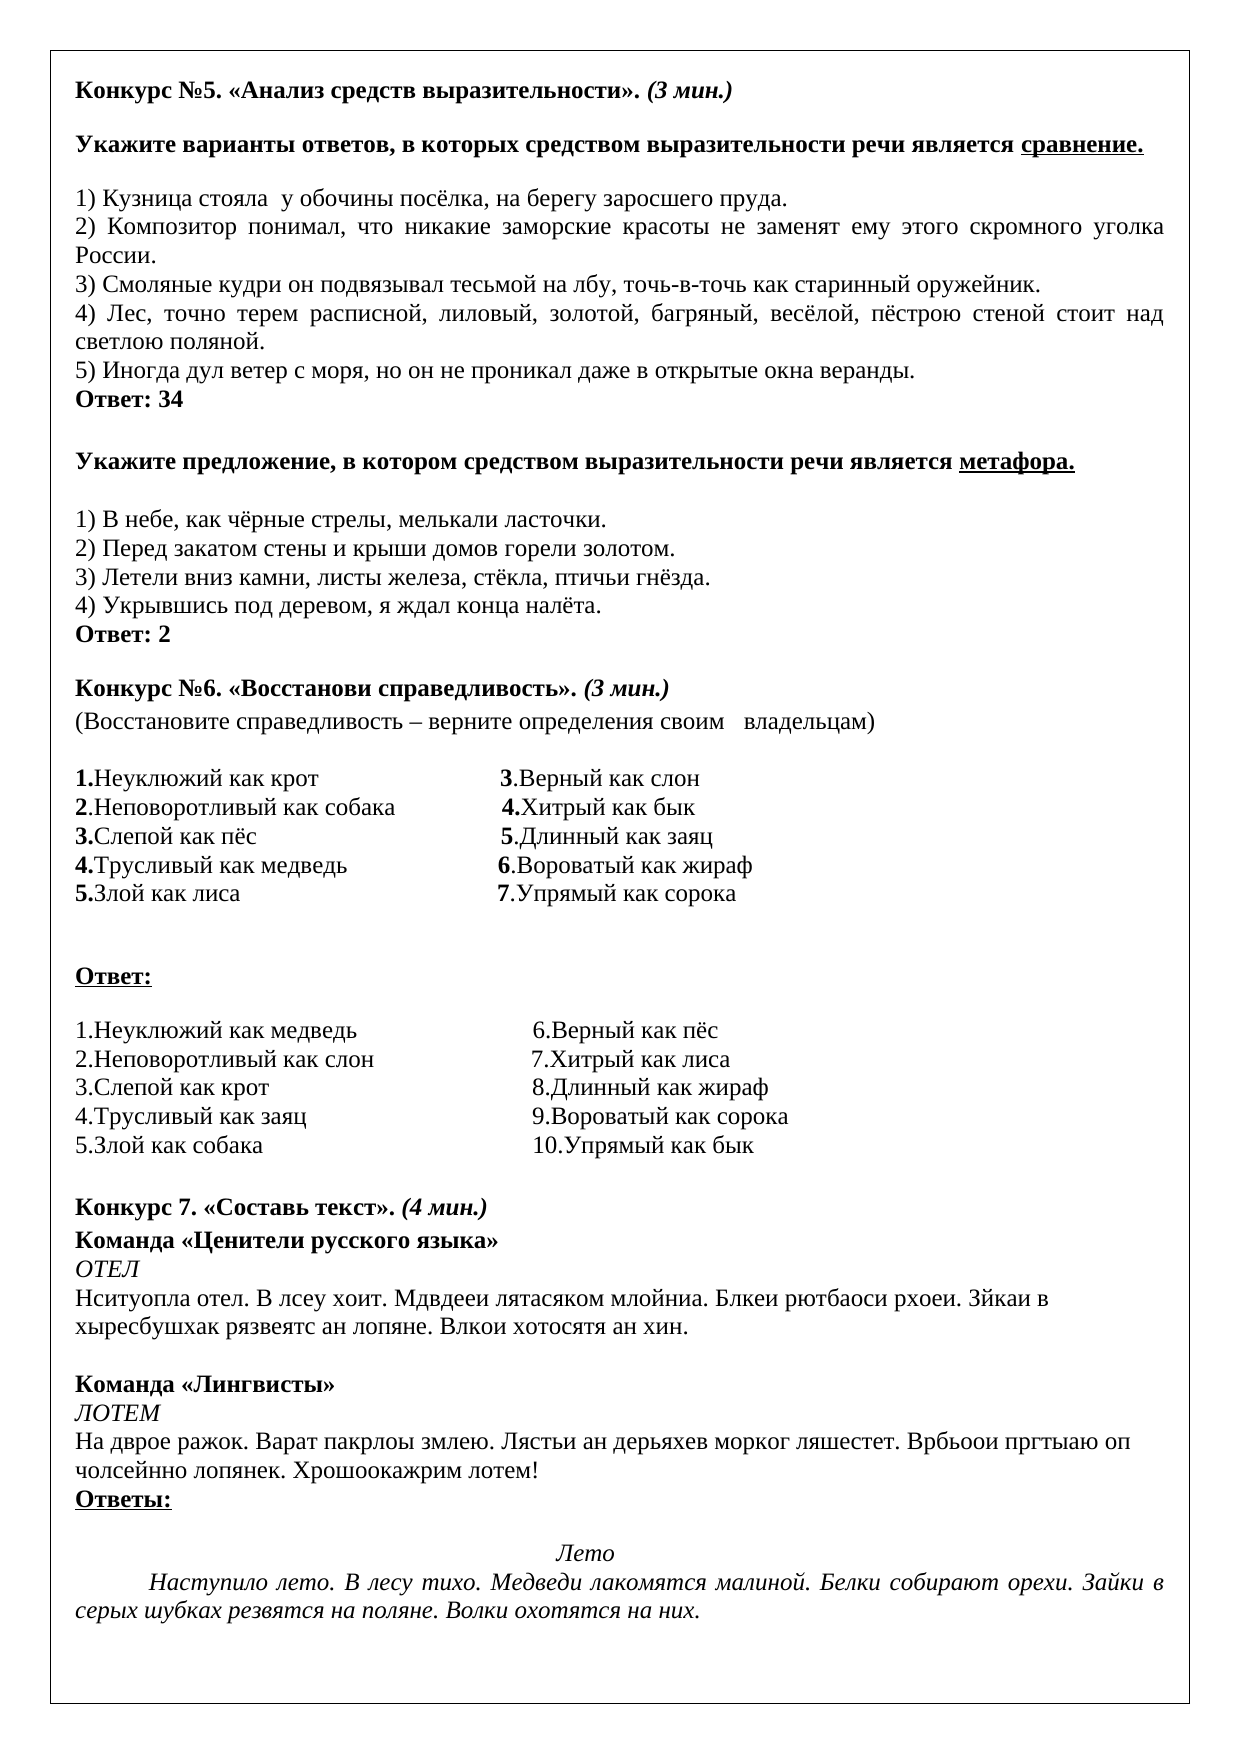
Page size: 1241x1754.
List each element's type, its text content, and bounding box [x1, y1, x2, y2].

text Ответ: [75, 961, 1165, 990]
text 2) Композитор понимал, что никакие заморские красоты не заменят ему этого скромного уголка России. [75, 211, 1165, 269]
text 3.Слепой как крот 8.Длинный как жираф [75, 1072, 1165, 1101]
text Наступило лето. В лесу тихо. Медведи лакомятся малиной. Белки собирают орехи. Зайки в серых шубках резвятся на поляне. Волки охотятся на них. [75, 1567, 1165, 1624]
text Укажите варианты ответов, в которых средством выразительности речи является сравнение. [75, 129, 1165, 158]
text Конкурс №6. «Восстанови справедливость». (3 мин.) [75, 673, 1165, 702]
text 5) Иногда дул ветер с моря, но он не проникал даже в открытые окна веранды. [75, 355, 1165, 384]
text 1) В небе, как чёрные стрелы, мелькали ласточки. [75, 504, 1165, 533]
text Конкурс 7. «Составь текст». (4 мин.) [75, 1192, 1165, 1221]
text Команда «Ценители русского языка» [75, 1225, 1165, 1254]
text Команда «Лингвисты» [75, 1369, 1165, 1398]
text ОТЕЛ [75, 1254, 1165, 1283]
text На дврое ражок. Варат пакрлоы змлею. Лястьи ан дерьяхев морког ляшестет. Врбьоои пргтыаю оп чолсейнно лопянек. Хрошоокажрим лотем! [75, 1426, 1165, 1484]
text (Восстановите справедливость – верните определения своим владельцам) [75, 706, 1165, 735]
text 2.Неповоротливый как собака 4.Хитрый как бык [75, 792, 1165, 821]
text 2.Неповоротливый как слон 7.Хитрый как лиса [75, 1044, 1165, 1072]
text 2) Перед закатом стены и крыши домов горели золотом. [75, 533, 1165, 562]
text 3) Смоляные кудри он подвязывал тесьмой на лбу, точь-в-точь как старинный оружейник. [75, 269, 1165, 298]
text 1) Кузница стояла у обочины посёлка, на берегу заросшего пруда. [75, 183, 1165, 211]
text 4) Лес, точно терем расписной, лиловый, золотой, багряный, весёлой, пёстрою стеной стоит над светлою поляной. [75, 298, 1165, 355]
text Конкурс №5. «Анализ средств выразительности». (3 мин.) [75, 75, 1165, 104]
text ЛОТЕМ [75, 1398, 1165, 1426]
text 4.Трусливый как медведь 6.Вороватый как жираф [75, 850, 1165, 878]
text Укажите предложение, в котором средством выразительности речи является метафора. [75, 446, 1165, 475]
text Лето [75, 1538, 1165, 1567]
text Ответ: 2 [75, 619, 1165, 648]
text Ответы: [75, 1484, 1165, 1513]
text Нситуопла отел. В лсеу хоит. Мдвдееи лятасяком млойниа. Блкеи рютбаоси рхоеи. Зйкаи в хыресбушхак рязвеятс ан лопяне. Влкои хотосятя ан хин. [75, 1283, 1165, 1340]
text Ответ: 34 [75, 384, 1165, 413]
text 4.Трусливый как заяц 9.Вороватый как сорока [75, 1101, 1165, 1130]
text 3) Летели вниз камни, листы железа, стёкла, птичьи гнёзда. [75, 562, 1165, 590]
text 5.Злой как лиса 7.Упрямый как сорока [75, 878, 1165, 907]
text 5.Злой как собака 10.Упрямый как бык [75, 1130, 1165, 1159]
text 3.Слепой как пёс 5.Длинный как заяц [75, 821, 1165, 850]
text 1.Неуклюжий как крот 3.Верный как слон [75, 763, 1165, 792]
text 1.Неуклюжий как медведь 6.Верный как пёс [75, 1015, 1165, 1044]
text 4) Укрывшись под деревом, я ждал конца налёта. [75, 590, 1165, 619]
